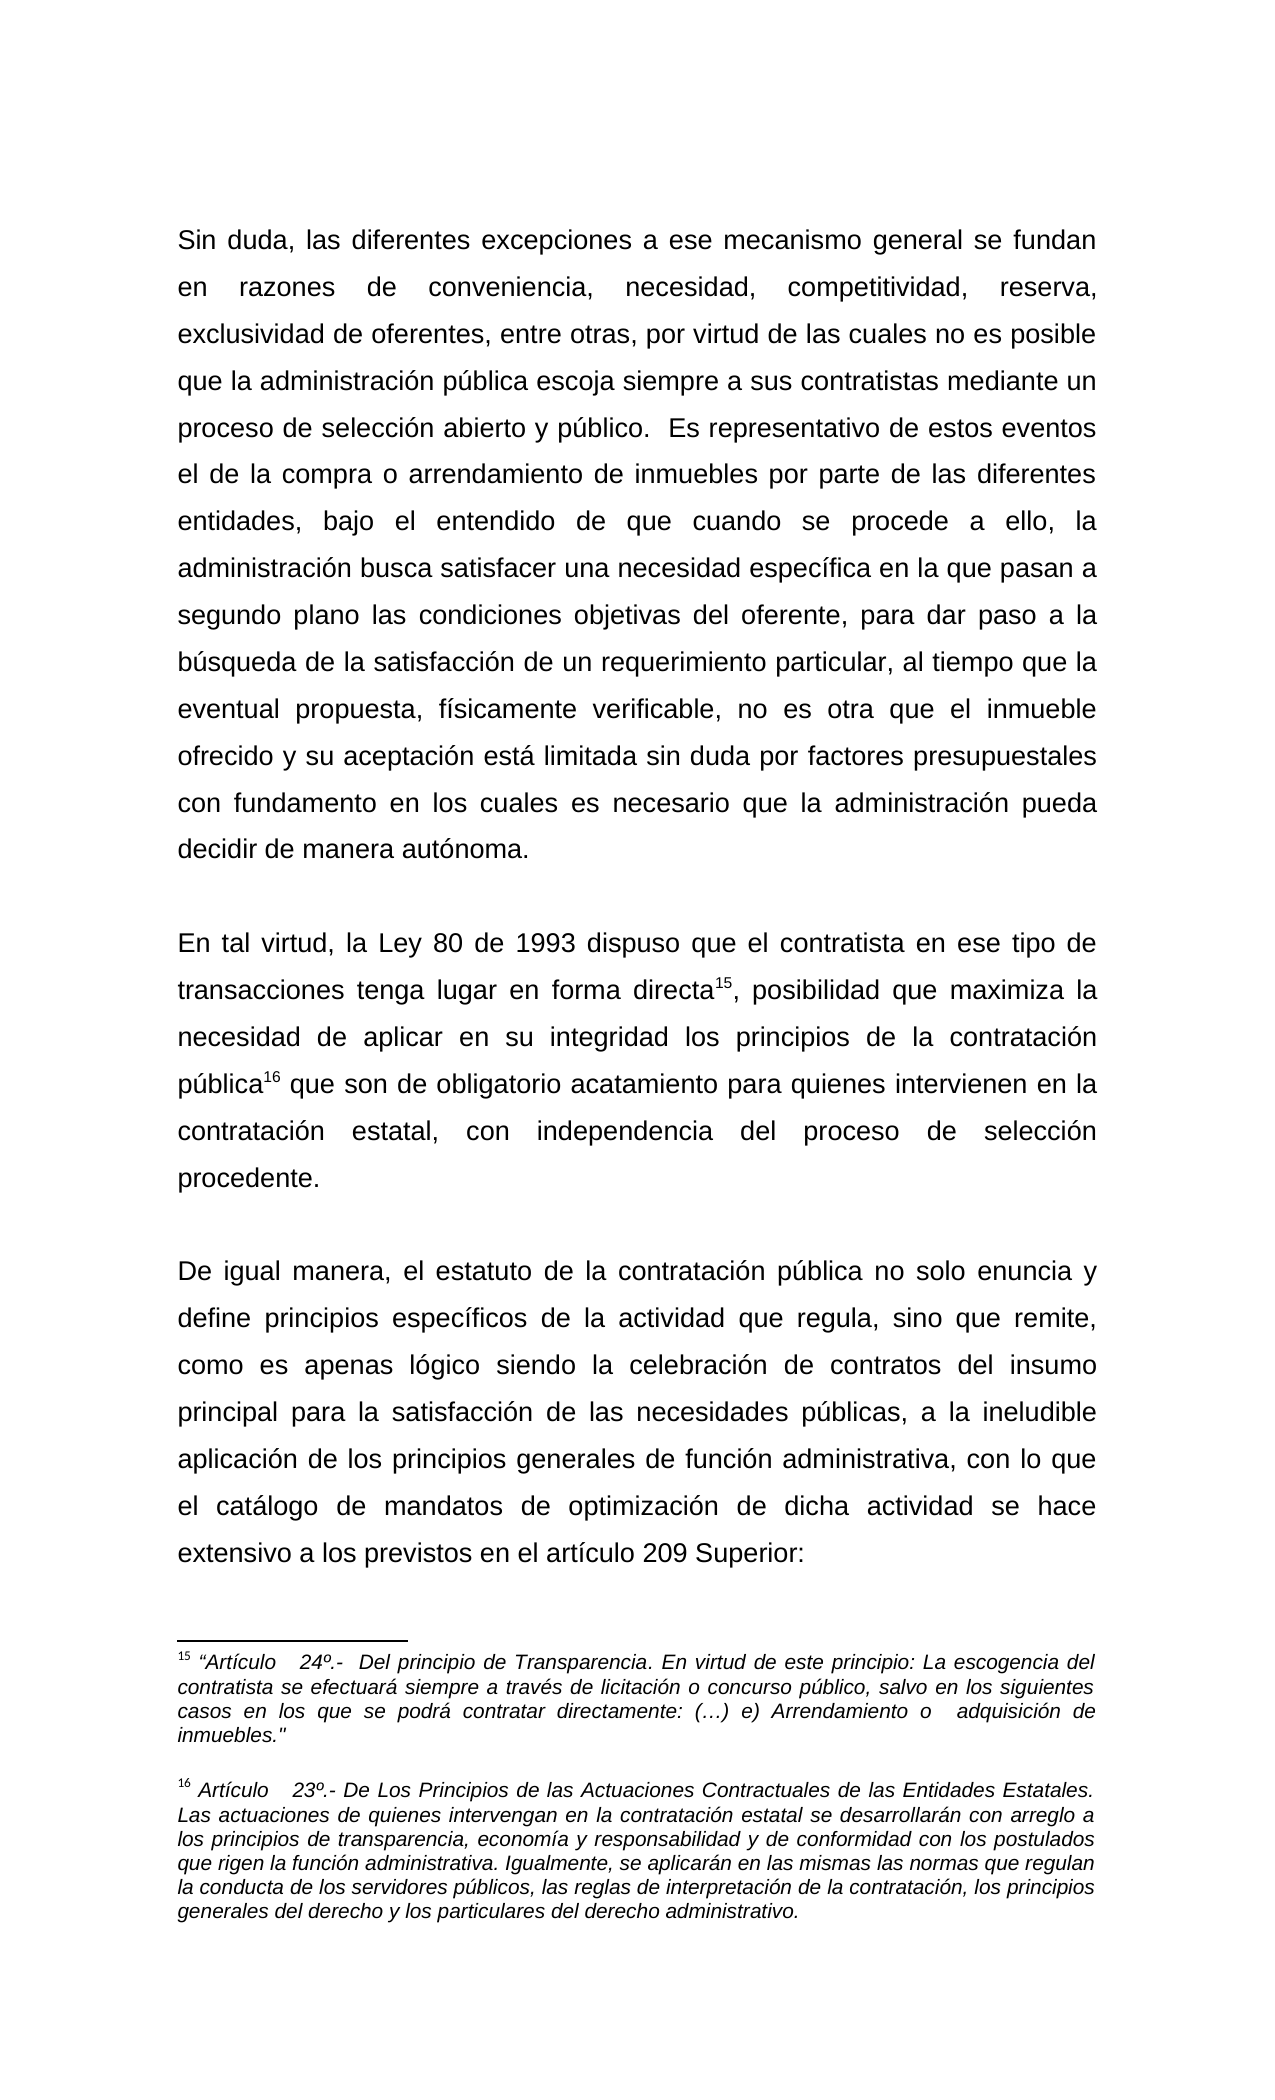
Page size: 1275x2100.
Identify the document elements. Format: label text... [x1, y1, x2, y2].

text De igual manera, el estatuto de la contratación pública no solo enuncia y define principios específicos de la actividad que regula, sino que remite, como es apenas lógico siendo la celebración de contratos del insumo principal para la satisfacción de las necesidades públicas, a la ineludible aplicación de los principios generales de función administrativa, con lo que el catálogo de mandatos de optimización de dicha actividad se hace extensivo a los previstos en el artículo 209 Superior: [177, 1255, 1098, 1568]
text Sin duda, las diferentes excepciones a ese mecanismo general se fundan en razones de conveniencia, necesidad, competitividad, reserva, exclusividad de oferentes, entre otras, por virtud de las cuales no es posible que la administración pública escoja siempre a sus contratistas mediante un proceso de selección abierto y público. Es representativo de estos eventos el de la compra o arrendamiento de inmuebles por parte de las diferentes entidades, bajo el entendido de que cuando se procede a ello, la administración busca satisfacer una necesidad específica en la que pasan a segundo plano las condiciones objetivas del oferente, para dar paso a la búsqueda de la satisfacción de un requerimiento particular, al tiempo que la eventual propuesta, físicamente verificable, no es otra que el inmueble ofrecido y su aceptación está limitada sin duda por factores presupuestales con fundamento en los cuales es necesario que la administración pueda decidir de manera autónoma. [177, 224, 1098, 865]
text En tal virtud, la Ley 80 de 1993 dispuso que el contratista en ese tipo de transacciones tenga lugar en forma directa, posibilidad que maximiza la necesidad de aplicar en su integridad los principios de la contratación pública que son de obligatorio acatamiento para quienes intervienen en la contratación estatal, con independencia del proceso de selección procedente. [177, 927, 1098, 1193]
